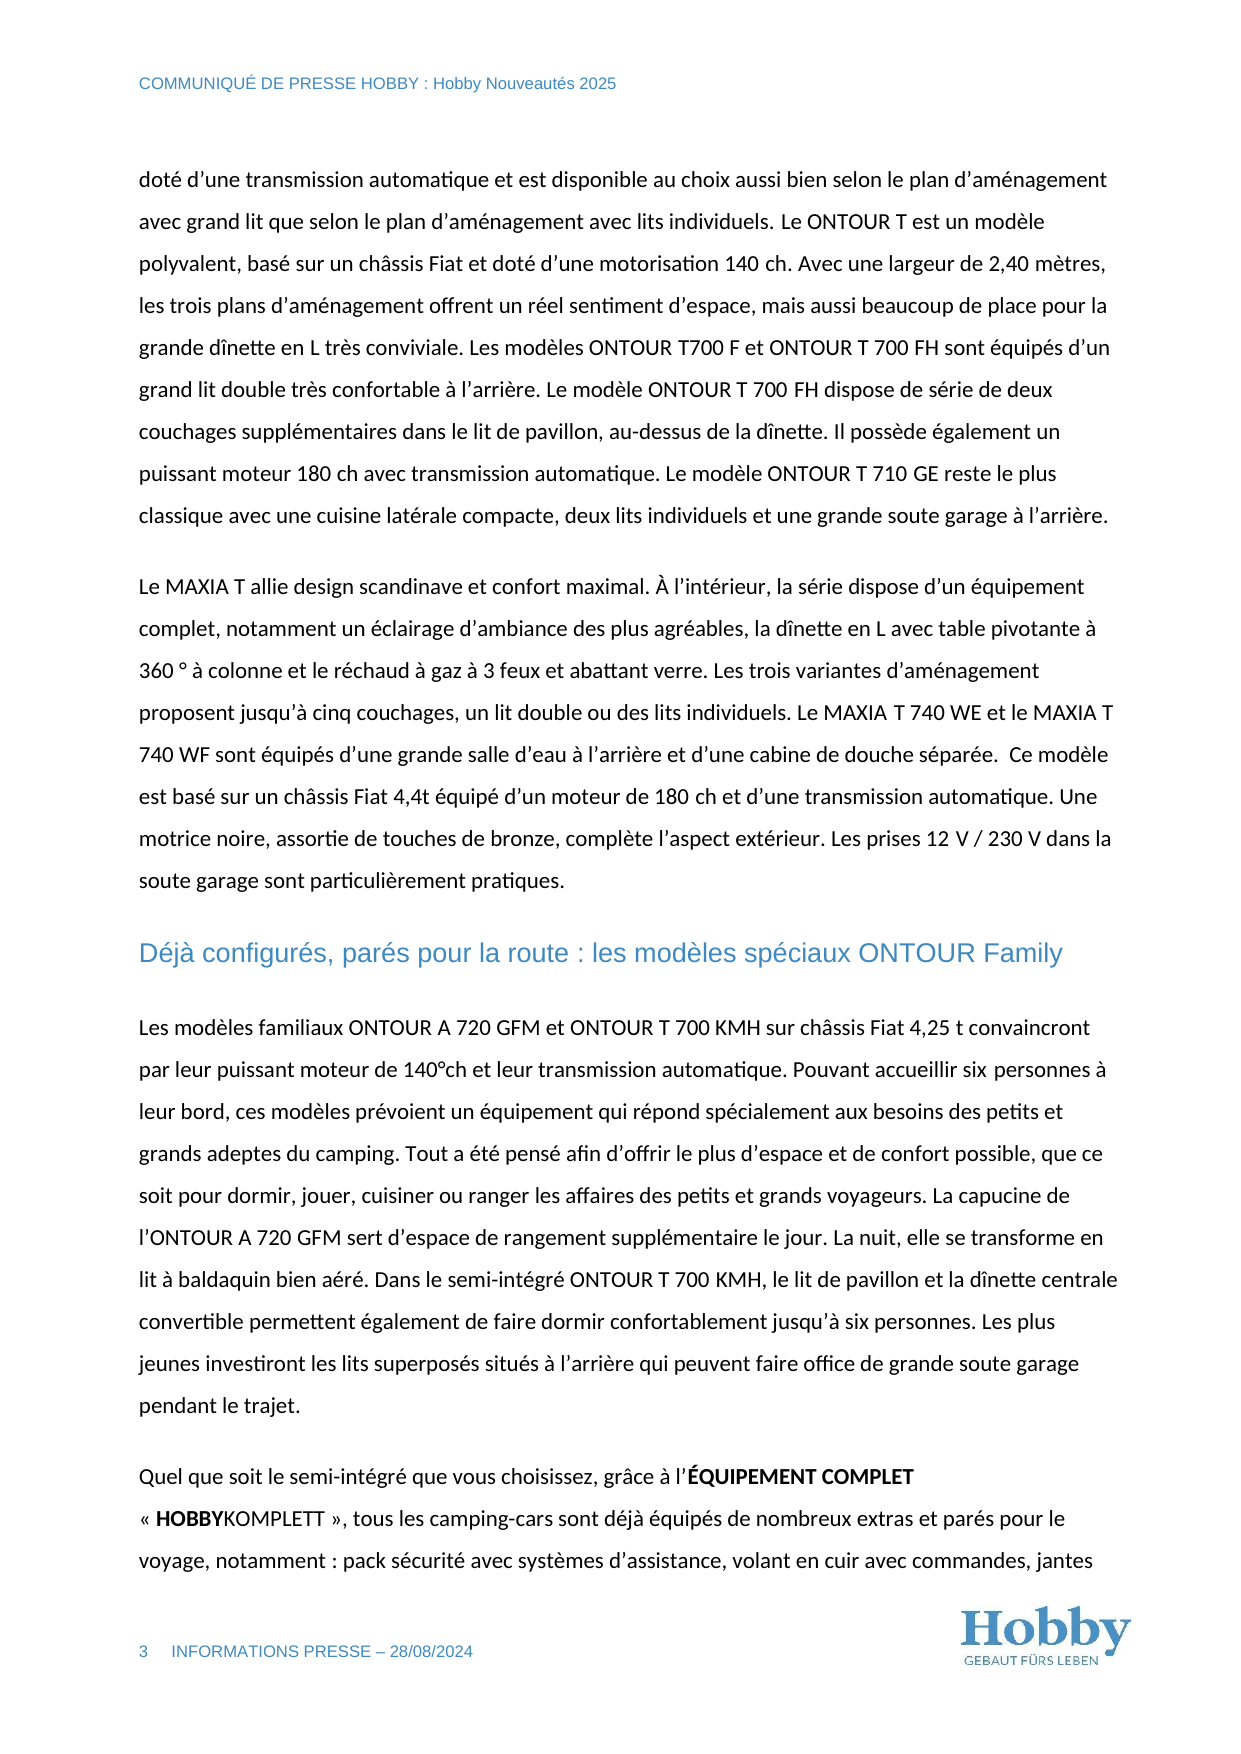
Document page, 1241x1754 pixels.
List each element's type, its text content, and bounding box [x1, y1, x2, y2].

text Le MAXIA T allie design scandinave et confort maximal. À l’intérieur, la série dispose d’un équipement complet, notamment un éclairage d’ambiance des plus agréables, la dînette en L avec table pivotante à 360 ° à colonne et le réchaud à gaz à 3 feux et abattant verre. Les trois variantes d’aménagement proposent jusqu’à cinq couchages, un lit double ou des lits individuels. Le MAXIA T 740 WE et le MAXIA T 740 WF sont équipés d’une grande salle d’eau à l’arrière et d’une cabine de douche séparée. Ce modèle est basé sur un châssis Fiat 4,4t équipé d’un moteur de 180 ch et d’une transmission automatique. Une motrice noire, assortie de touches de bronze, complète l’aspect extérieur. Les prises 12 V / 230 V dans la soute garage sont particulièrement pratiques. [139, 572, 1122, 894]
picture [961, 1606, 1132, 1665]
text Déjà configurés, parés pour la route : les modèles spéciaux ONTOUR Family [139, 937, 1122, 969]
text Les modèles familiaux ONTOUR A 720 GFM et ONTOUR T 700 KMH sur châssis Fiat 4,25 t convaincront par leur puissant moteur de 140°ch et leur transmission automatique. Pouvant accueillir six personnes à leur bord, ces modèles prévoient un équipement qui répond spécialement aux besoins des petits et grands adeptes du camping. Tout a été pensé afin d’offrir le plus d’espace et de confort possible, que ce soit pour dormir, jouer, cuisiner ou ranger les affaires des petits et grands voyageurs. La capucine de l’ONTOUR A 720 GFM sert d’espace de rangement supplémentaire le jour. La nuit, elle se transforme en lit à baldaquin bien aéré. Dans le semi-intégré ONTOUR T 700 KMH, le lit de pavillon et la dînette centrale convertible permettent également de faire dormir confortablement jusqu’à six personnes. Les plus jeunes investiront les lits superposés situés à l’arrière qui peuvent faire office de grande soute garage pendant le trajet. [139, 1013, 1122, 1419]
